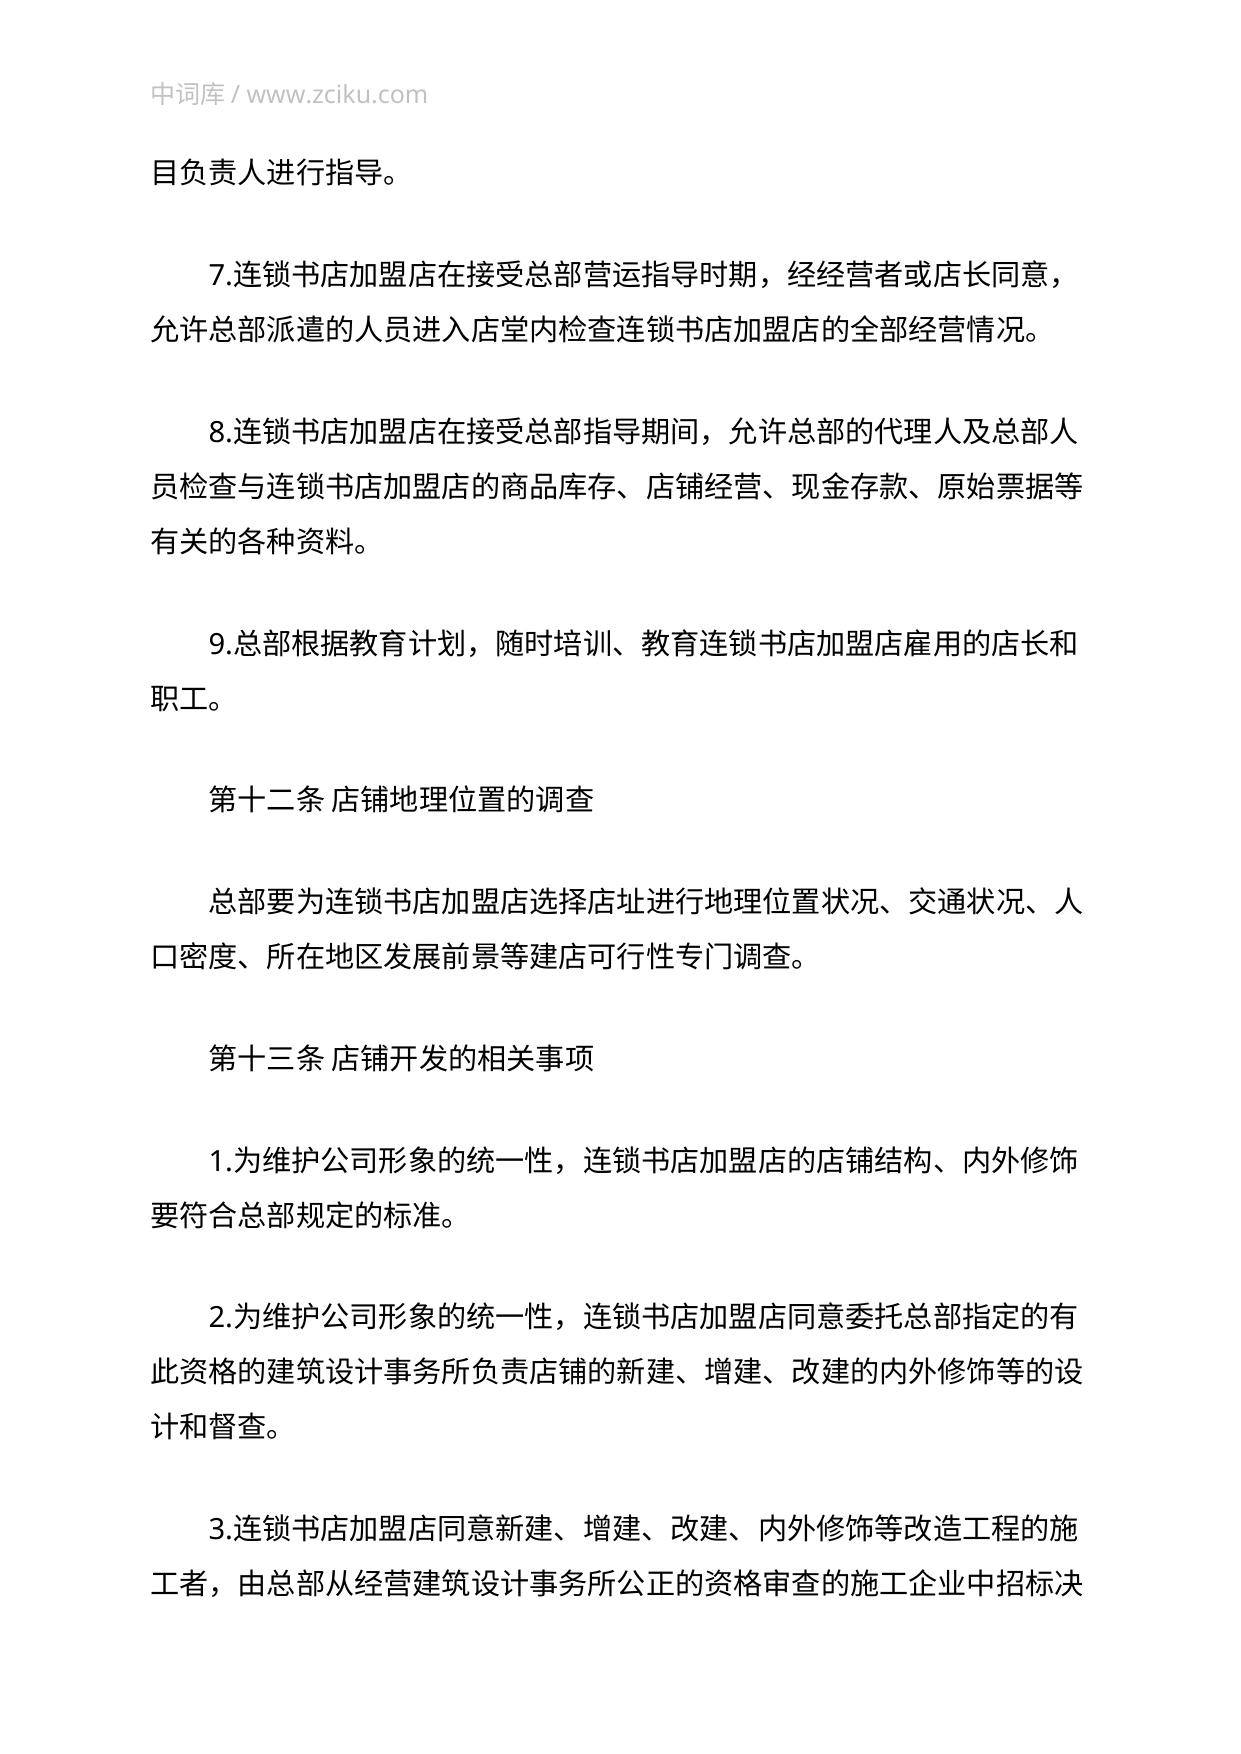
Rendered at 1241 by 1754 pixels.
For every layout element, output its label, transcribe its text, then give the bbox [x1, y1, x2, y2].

text 8.连锁书店加盟店在接受总部指导期间，允许总部的代理人及总部人员检查与连锁书店加盟店的商品库存、店铺经营、现金存款、原始票据等有关的各种资料。 [150, 408, 1090, 561]
text 总部要为连锁书店加盟店选择店址进行地理位置状况、交通状况、人口密度、所在地区发展前景等建店可行性专门调查。 [150, 879, 1090, 976]
text 2.为维护公司形象的统一性，连锁书店加盟店同意委托总部指定的有此资格的建筑设计事务所负责店铺的新建、增建、改建的内外修饰等的设计和督查。 [150, 1294, 1090, 1446]
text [150, 150, 1090, 192]
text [150, 1506, 1090, 1603]
text 7.连锁书店加盟店在接受总部营运指导时期，经经营者或店长同意，允许总部派遣的人员进入店堂内检查连锁书店加盟店的全部经营情况。 [150, 252, 1090, 349]
text 第十三条 店铺开发的相关事项 [150, 1035, 1090, 1078]
text 第十二条 店铺地理位置的调查 [150, 777, 1090, 819]
text 9.总部根据教育计划，随时培训、教育连锁书店加盟店雇用的店长和职工。 [150, 620, 1090, 717]
text 1.为维护公司形象的统一性，连锁书店加盟店的店铺结构、内外修饰要符合总部规定的标准。 [150, 1137, 1090, 1234]
